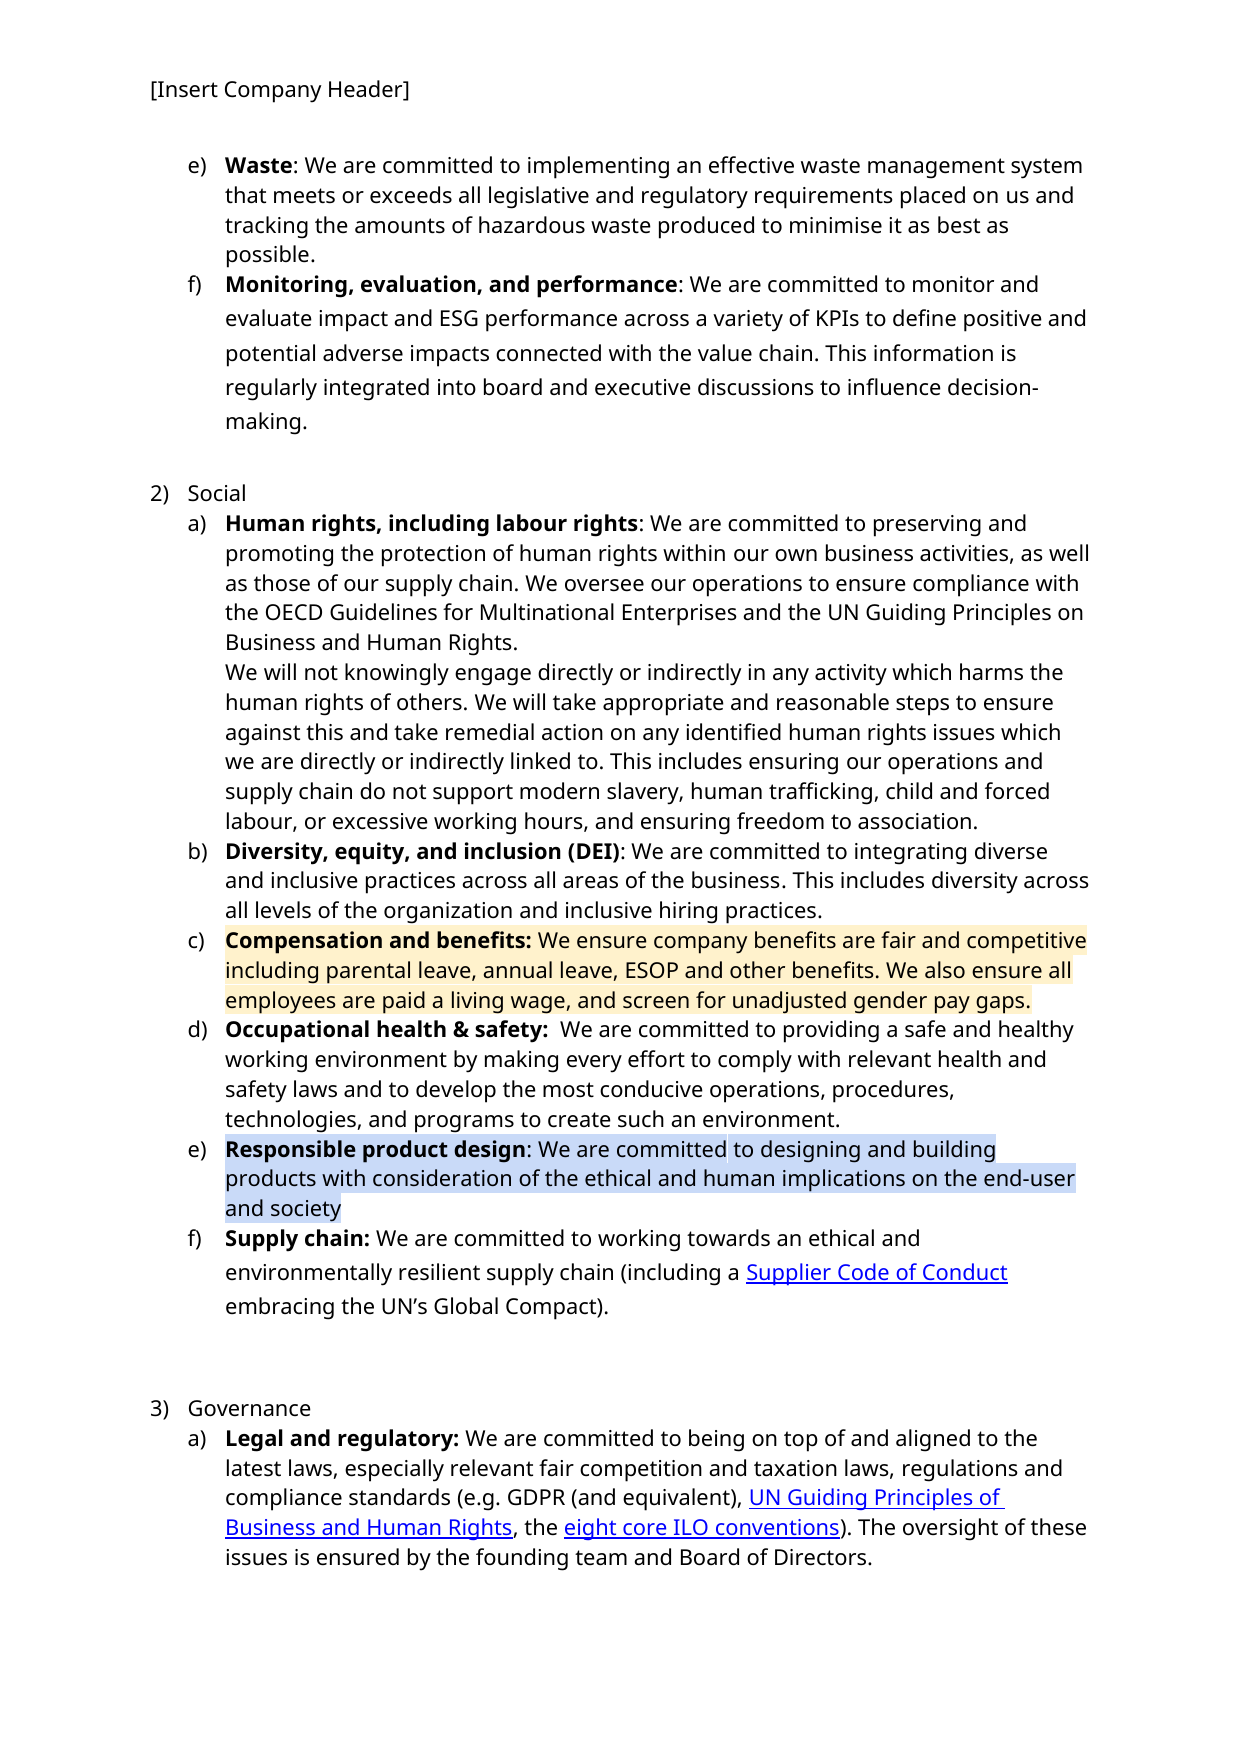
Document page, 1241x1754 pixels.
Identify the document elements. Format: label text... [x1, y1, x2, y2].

list Governance [150, 1393, 1090, 1423]
text We will not knowingly engage directly or indirectly in any activity which harms the human rights of others. We will take appropriate and reasonable steps to ensure against this and take remedial action on any identified human rights issues which we are directly or indirectly linked to. This includes ensuring our operations and supply chain do not support modern slavery, human trafficking, child and forced labour, or excessive working hours, and ensuring freedom to association. [225, 657, 1090, 836]
list Supply chain: We are committed to working towards an ethical and environmentally resilient supply chain (including a Supplier Code of Conduct embracing the UN’s Global Compact). [187, 1223, 1090, 1321]
list Responsible product design: We are committed to designing and building products with consideration of the ethical and human implications on the end-user and society [187, 1133, 1090, 1223]
list Monitoring, evaluation, and performance: We are committed to monitor and evaluate impact and ESG performance across a variety of KPIs to define positive and potential adverse impacts connected with the value chain. This information is regularly integrated into board and executive discussions to influence decision-making. [187, 269, 1090, 436]
list Diversity, equity, and inclusion (DEI): We are committed to integrating diverse and inclusive practices across all areas of the business. This includes diversity across all levels of the organization and inclusive hiring practices. [187, 836, 1090, 925]
list Social [150, 478, 1090, 508]
list Legal and regulatory: We are committed to being on top of and aligned to the latest laws, especially relevant fair competition and taxation laws, regulations and compliance standards (e.g. GDPR (and equivalent), UN Guiding Principles of Business and Human Rights, the eight core ILO conventions). The oversight of these issues is ensured by the founding team and Board of Directors. [187, 1423, 1090, 1572]
list Human rights, including labour rights: We are committed to preserving and promoting the protection of human rights within our own business activities, as well as those of our supply chain. We oversee our operations to ensure compliance with the OECD Guidelines for Multinational Enterprises and the UN Guiding Principles on Business and Human Rights. [187, 508, 1090, 657]
list Compensation and benefits: We ensure company benefits are fair and competitive including parental leave, annual leave, ESOP and other benefits. We also ensure all employees are paid a living wage, and screen for unadjusted gender pay gaps. [187, 925, 1090, 1014]
list Waste: We are committed to implementing an effective waste management system that meets or exceeds all legislative and regulatory requirements placed on us and tracking the amounts of hazardous waste produced to minimise it as best as possible. [187, 150, 1090, 269]
list Occupational health & safety: We are committed to providing a safe and healthy working environment by making every effort to comply with relevant health and safety laws and to develop the most conducive operations, procedures, technologies, and programs to create such an environment. [187, 1014, 1090, 1133]
